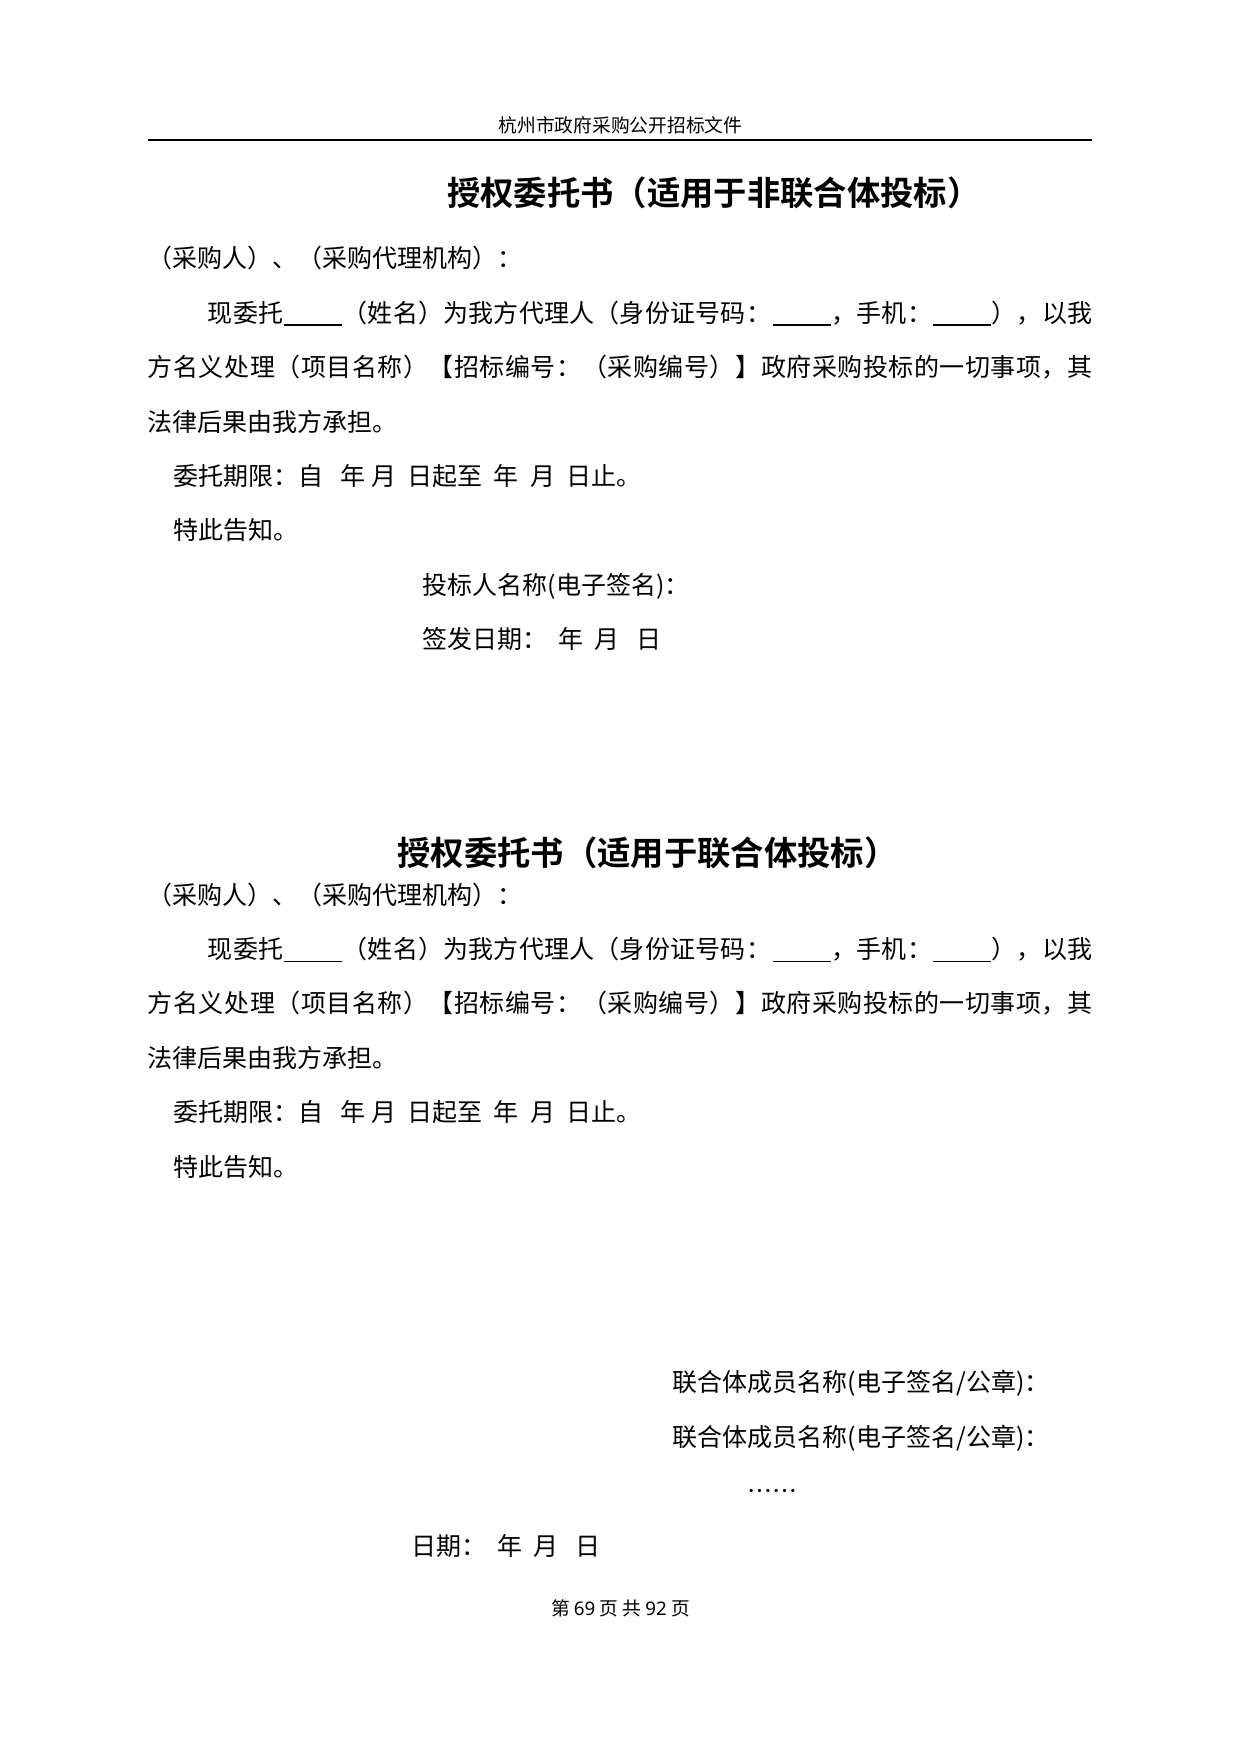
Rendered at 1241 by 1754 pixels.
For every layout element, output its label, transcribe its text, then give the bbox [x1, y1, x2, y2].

text （采购人）、（采购代理机构）： [148, 239, 1092, 275]
text 投标人名称(电子签名)： [148, 565, 1092, 601]
text 委托期限：自 年 月 日起至 年 月 日止。 [148, 1093, 1092, 1129]
text 日期： 年 月 日 [148, 1526, 1092, 1562]
text 现委托 （姓名）为我方代理人（身份证号码： ，手机： ），以我方名义处理（项目名称）【招标编号：（采购编号）】政府采购投标的一切事项，其法律后果由我方承担。 [148, 929, 1092, 1074]
text 联合体成员名称(电子签名/公章)： [148, 1363, 1092, 1399]
text 授权委托书（适用于联合体投标） [148, 827, 1092, 875]
text 特此告知。 [148, 1147, 1092, 1183]
text 现委托 （姓名）为我方代理人（身份证号码： ，手机： ），以我方名义处理（项目名称）【招标编号：（采购编号）】政府采购投标的一切事项，其法律后果由我方承担。 [148, 293, 1092, 438]
text 授权委托书（适用于非联合体投标） [148, 167, 1092, 215]
text 特此告知。 [148, 511, 1092, 547]
text （采购人）、（采购代理机构）： [148, 875, 1092, 911]
text 联合体成员名称(电子签名/公章)： [148, 1417, 1092, 1453]
text 委托期限：自 年 月 日起至 年 月 日止。 [148, 456, 1092, 493]
text …… [148, 1472, 1092, 1508]
text 签发日期： 年 月 日 [148, 619, 1092, 656]
